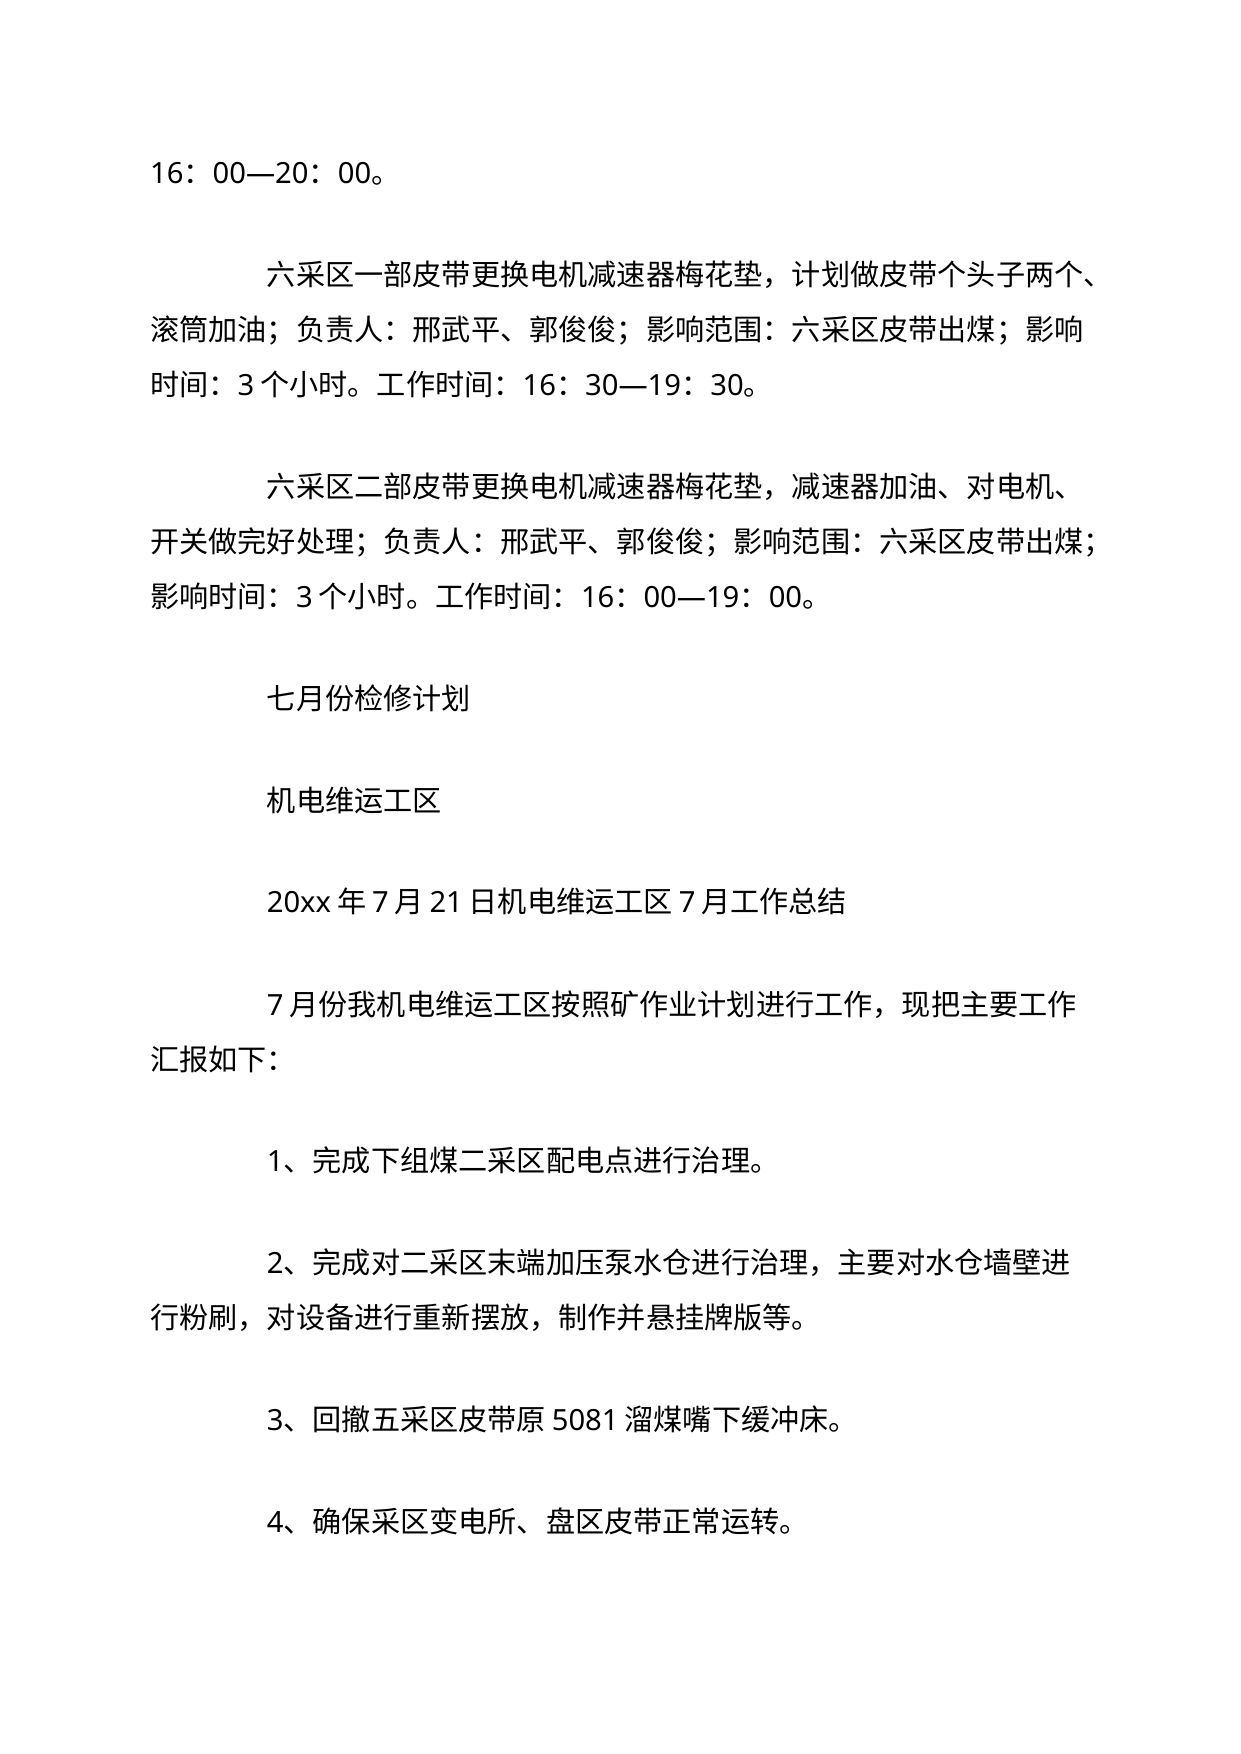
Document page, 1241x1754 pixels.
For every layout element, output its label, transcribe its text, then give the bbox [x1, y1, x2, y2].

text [150, 150, 1090, 192]
text 六采区一部皮带更换电机减速器梅花垫，计划做皮带个头子两个、滚筒加油；负责人：邢武平、郭俊俊；影响范围：六采区皮带出煤；影响时间：3个小时。工作时间：16：30—19：30。 [150, 252, 1090, 404]
text 1、完成下组煤二采区配电点进行治理。 [150, 1138, 1090, 1180]
text 7月份我机电维运工区按照矿作业计划进行工作，现把主要工作汇报如下： [150, 981, 1090, 1078]
text 4、确保采区变电所、盘区皮带正常运转。 [150, 1498, 1090, 1541]
text 七月份检修计划 [150, 676, 1090, 718]
text 六采区二部皮带更换电机减速器梅花垫，减速器加油、对电机、开关做完好处理；负责人：邢武平、郭俊俊；影响范围：六采区皮带出煤；影响时间：3个小时。工作时间：16：00—19：00。 [150, 464, 1090, 616]
text 2、完成对二采区末端加压泵水仓进行治理，主要对水仓墙壁进行粉刷，对设备进行重新摆放，制作并悬挂牌版等。 [150, 1240, 1090, 1337]
text 20xx年7月21日机电维运工区7月工作总结 [150, 879, 1090, 921]
text 机电维运工区 [150, 777, 1090, 819]
text 3、回撤五采区皮带原5081溜煤嘴下缓冲床。 [150, 1397, 1090, 1439]
